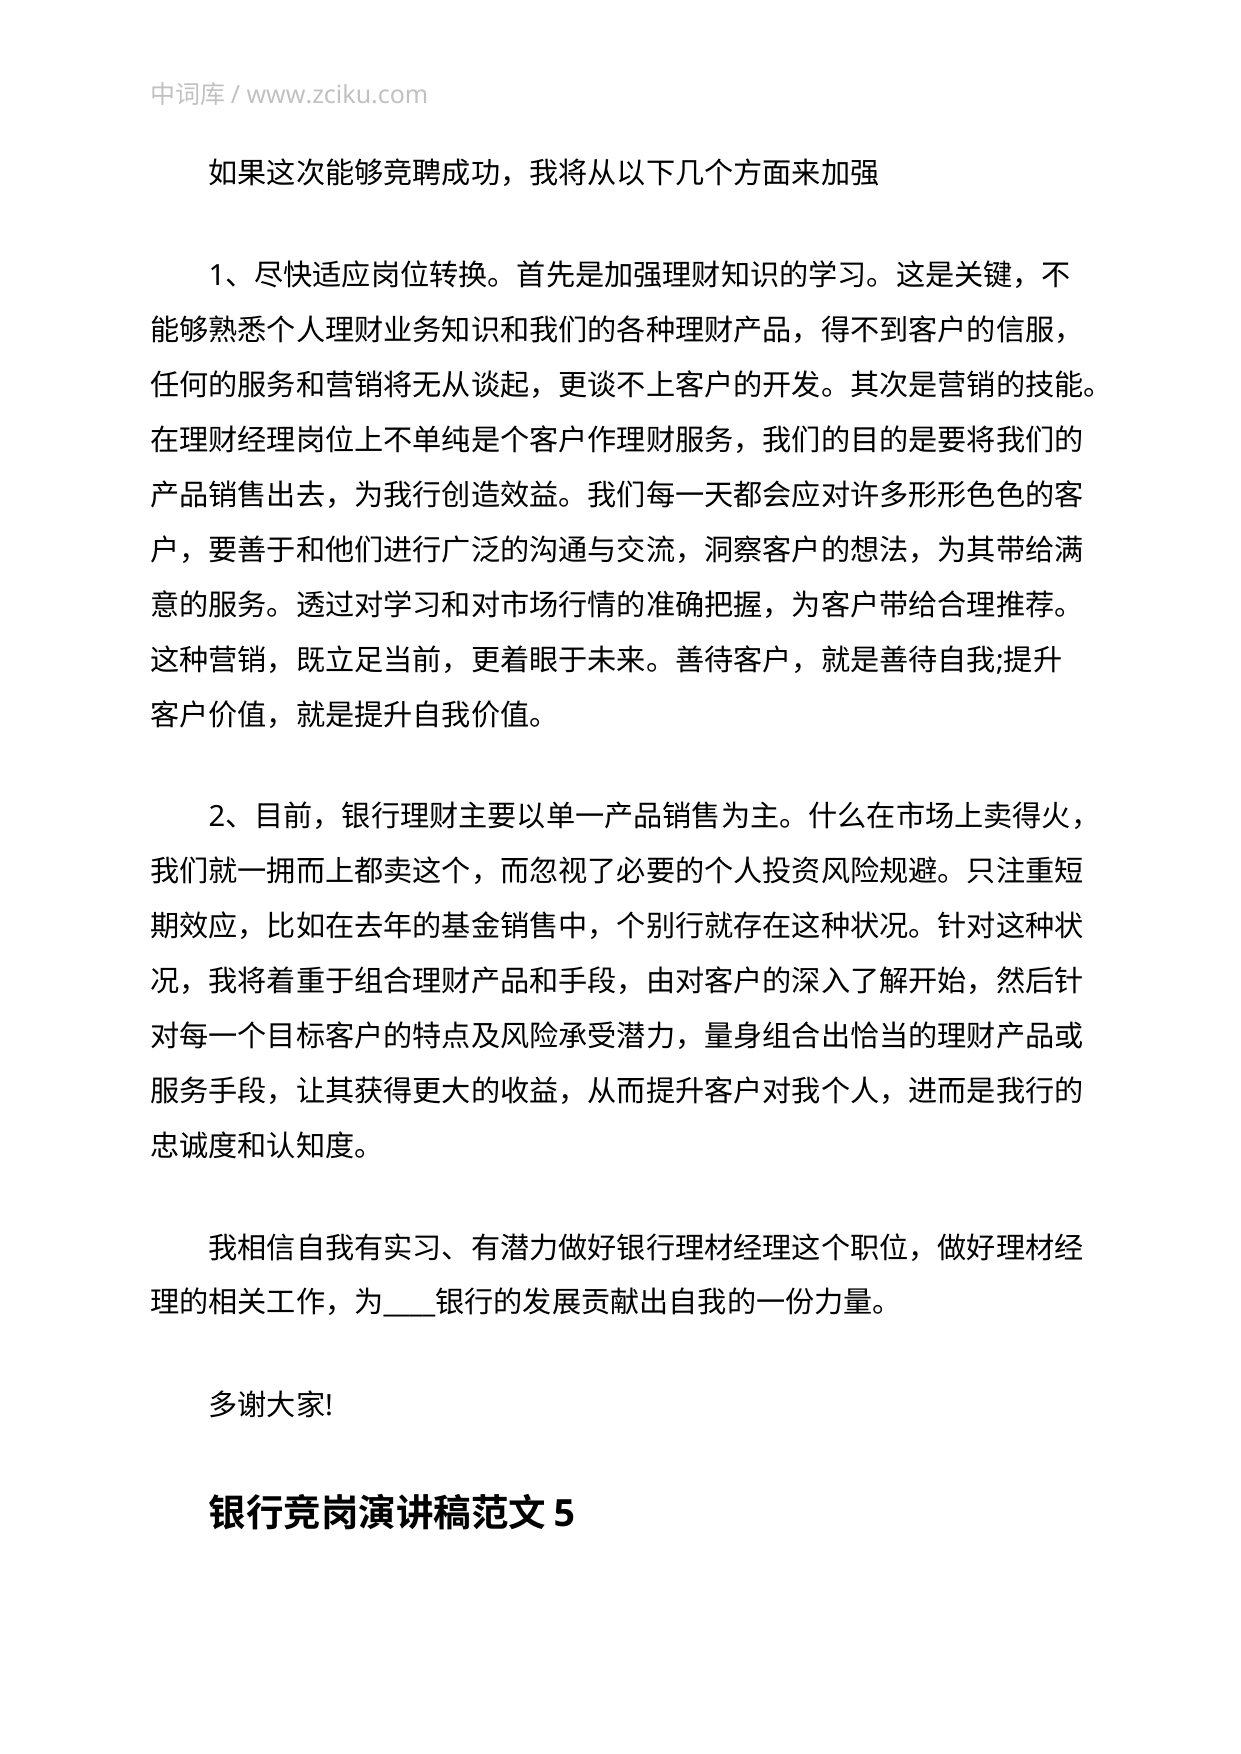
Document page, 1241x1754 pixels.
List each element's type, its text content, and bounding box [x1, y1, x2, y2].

text 银行竞岗演讲稿范文5 [150, 1483, 1090, 1537]
text 2、目前，银行理财主要以单一产品销售为主。什么在市场上卖得火，我们就一拥而上都卖这个，而忽视了必要的个人投资风险规避。只注重短期效应，比如在去年的基金销售中，个别行就存在这种状况。针对这种状况，我将着重于组合理财产品和手段，由对客户的深入了解开始，然后针对每一个目标客户的特点及风险承受潜力，量身组合出恰当的理财产品或服务手段，让其获得更大的收益，从而提升客户对我个人，进而是我行的忠诚度和认知度。 [150, 793, 1090, 1165]
text 1、尽快适应岗位转换。首先是加强理财知识的学习。这是关键，不能够熟悉个人理财业务知识和我们的各种理财产品，得不到客户的信服，任何的服务和营销将无从谈起，更谈不上客户的开发。其次是营销的技能。在理财经理岗位上不单纯是个客户作理财服务，我们的目的是要将我们的产品销售出去，为我行创造效益。我们每一天都会应对许多形形色色的客户，要善于和他们进行广泛的沟通与交流，洞察客户的想法，为其带给满意的服务。透过对学习和对市场行情的准确把握，为客户带给合理推荐。这种营销，既立足当前，更着眼于未来。善待客户，就是善待自我;提升客户价值，就是提升自我价值。 [150, 252, 1090, 733]
text 多谢大家! [150, 1381, 1090, 1423]
text 如果这次能够竞聘成功，我将从以下几个方面来加强 [150, 150, 1090, 192]
text 我相信自我有实习、有潜力做好银行理材经理这个职位，做好理材经理的相关工作，为____银行的发展贡献出自我的一份力量。 [150, 1224, 1090, 1321]
